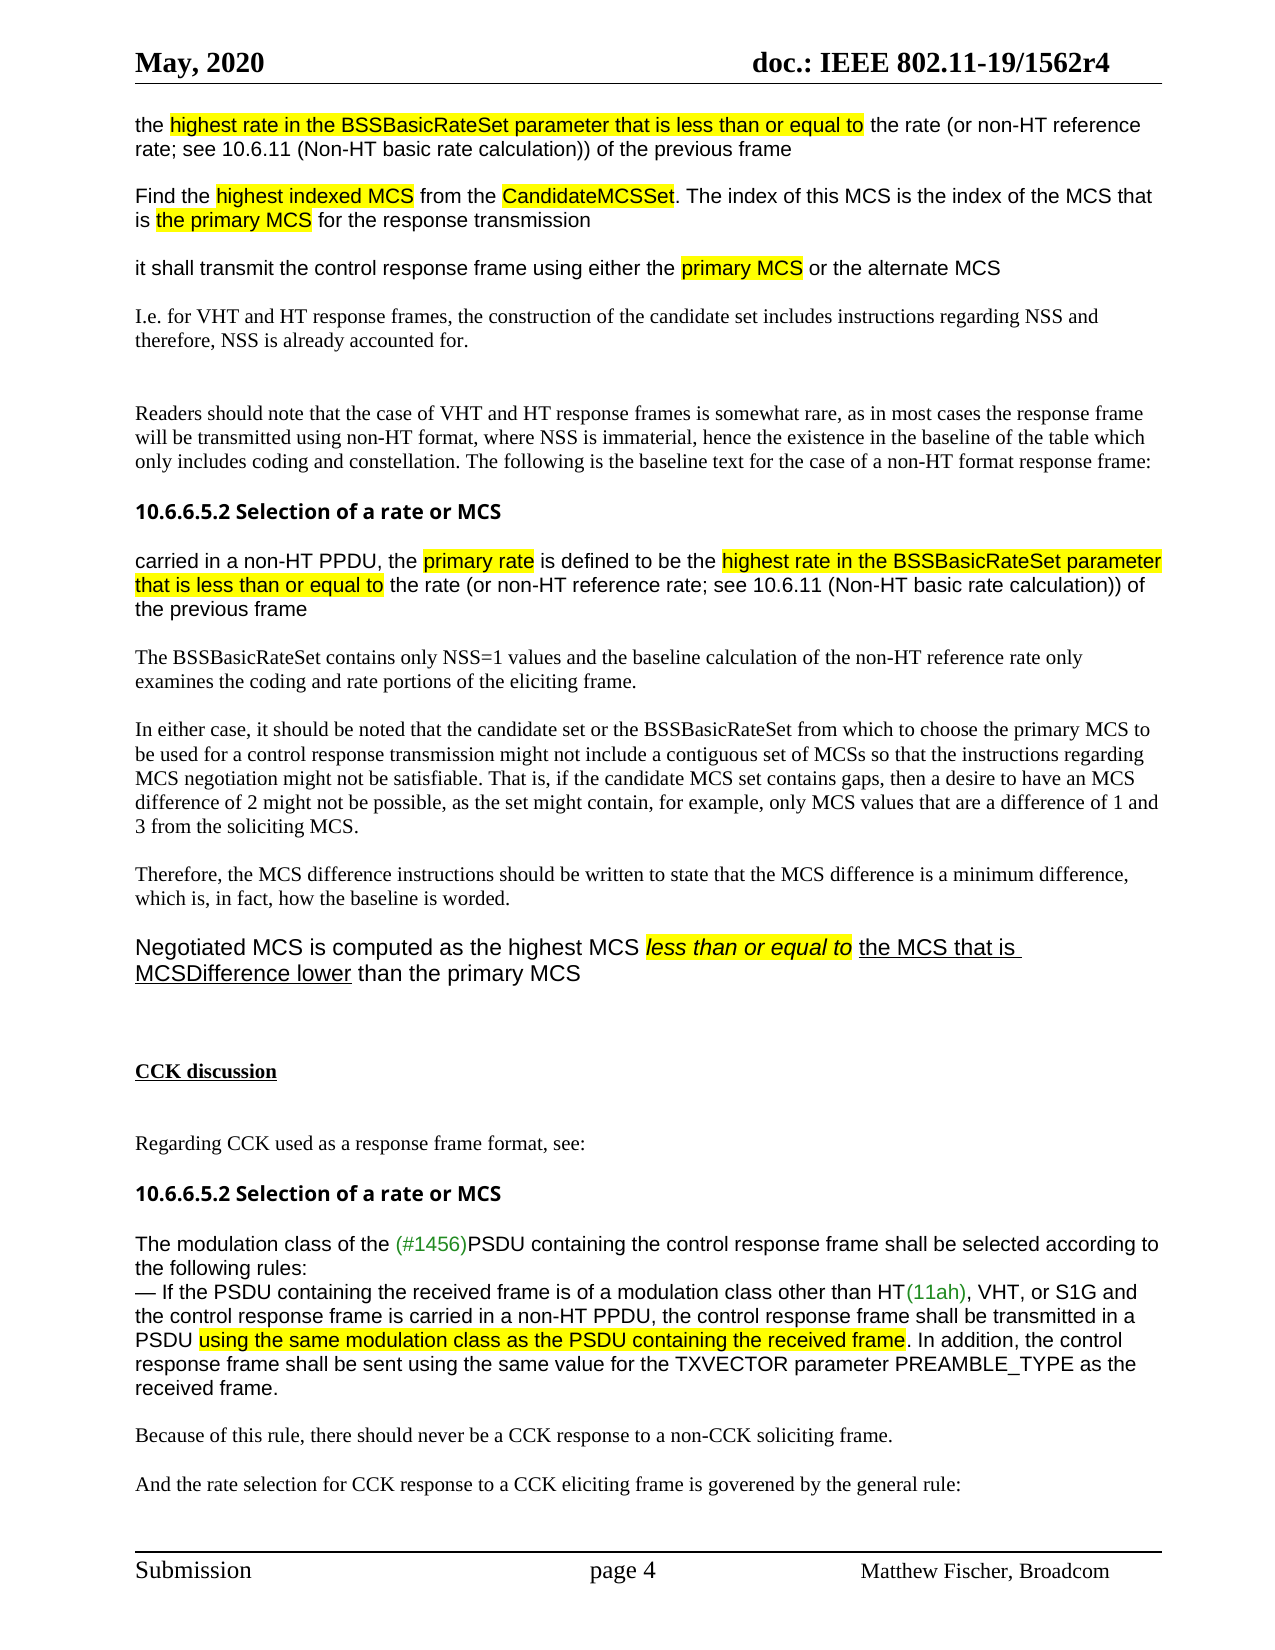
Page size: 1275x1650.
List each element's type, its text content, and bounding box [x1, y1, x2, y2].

text carried in a non-HT PPDU, the primary rate is defined to be the highest rate in the BSSBasicRateSet parameter that is less than or equal to the rate (or non-HT reference rate; see 10.6.11 (Non-HT basic rate calculation)) of the previous frame [135, 549, 1162, 621]
text — If the PSDU containing the received frame is of a modulation class other than HT(11ah), VHT, or S1G and the control response frame is carried in a non-HT PPDU, the control response frame shall be transmitted in a PSDU using the same modulation class as the PSDU containing the received frame. In addition, the control response frame shall be sent using the same value for the TXVECTOR parameter PREAMBLE_TYPE as the received frame. [135, 1279, 1162, 1399]
text it shall transmit the control response frame using either the primary MCS or the alternate MCS [135, 256, 681, 280]
text 10.6.6.5.2 Selection of a rate or MCS [135, 497, 1162, 525]
text it shall transmit the control response frame using either the primary MCS or the alternate MCS [803, 256, 1162, 280]
text Because of this rule, there should never be a CCK response to a non-CCK soliciting frame. [135, 1423, 1162, 1447]
text The modulation class of the (#1456)PSDU containing the control response frame shall be selected according to the following rules: [135, 1232, 1162, 1279]
text In either case, it should be noted that the candidate set or the BSSBasicRateSet from which to choose the primary MCS to be used for a control response transmission might not include a contiguous set of MCSs so that the instructions regarding MCS negotiation might not be satisfiable. That is, if the candidate MCS set contains gaps, then a desire to have an MCS difference of 2 might not be possible, as the set might contain, for example, only MCS values that are a difference of 1 and 3 from the soliciting MCS. [135, 717, 1162, 838]
text the highest rate in the BSSBasicRateSet parameter that is less than or equal to the rate (or non-HT reference rate; see 10.6.11 (Non-HT basic rate calculation)) of the previous frame [135, 112, 1162, 160]
text Negotiated MCS is computed as the highest MCS less than or equal to the MCS that is MCSDifference lower than the primary MCS [135, 934, 1162, 987]
text Readers should note that the case of VHT and HT response frames is somewhat rare, as in most cases the response frame will be transmitted using non-HT format, where NSS is immaterial, hence the existence in the baseline of the table which only includes coding and constellation. The following is the baseline text for the case of a non-HT format response frame: [135, 401, 1162, 473]
text Therefore, the MCS difference instructions should be written to state that the MCS difference is a minimum difference, which is, in fact, how the baseline is worded. [135, 862, 1162, 910]
text Find the highest indexed MCS from the CandidateMCSSet. The index of this MCS is the index of the MCS that is the primary MCS for the response transmission [312, 184, 1162, 232]
text The BSSBasicRateSet contains only NSS=1 values and the baseline calculation of the non-HT reference rate only examines the coding and rate portions of the eliciting frame. [135, 645, 1162, 693]
text Regarding CCK used as a response frame format, see: [135, 1131, 1162, 1155]
text I.e. for VHT and HT response frames, the construction of the candidate set includes instructions regarding NSS and therefore, NSS is already accounted for. [135, 304, 1162, 352]
text CCK discussion [135, 1059, 1162, 1083]
text And the rate selection for CCK response to a CCK eliciting frame is goverened by the general rule: [135, 1472, 1162, 1496]
text 10.6.6.5.2 Selection of a rate or MCS [135, 1179, 1162, 1208]
